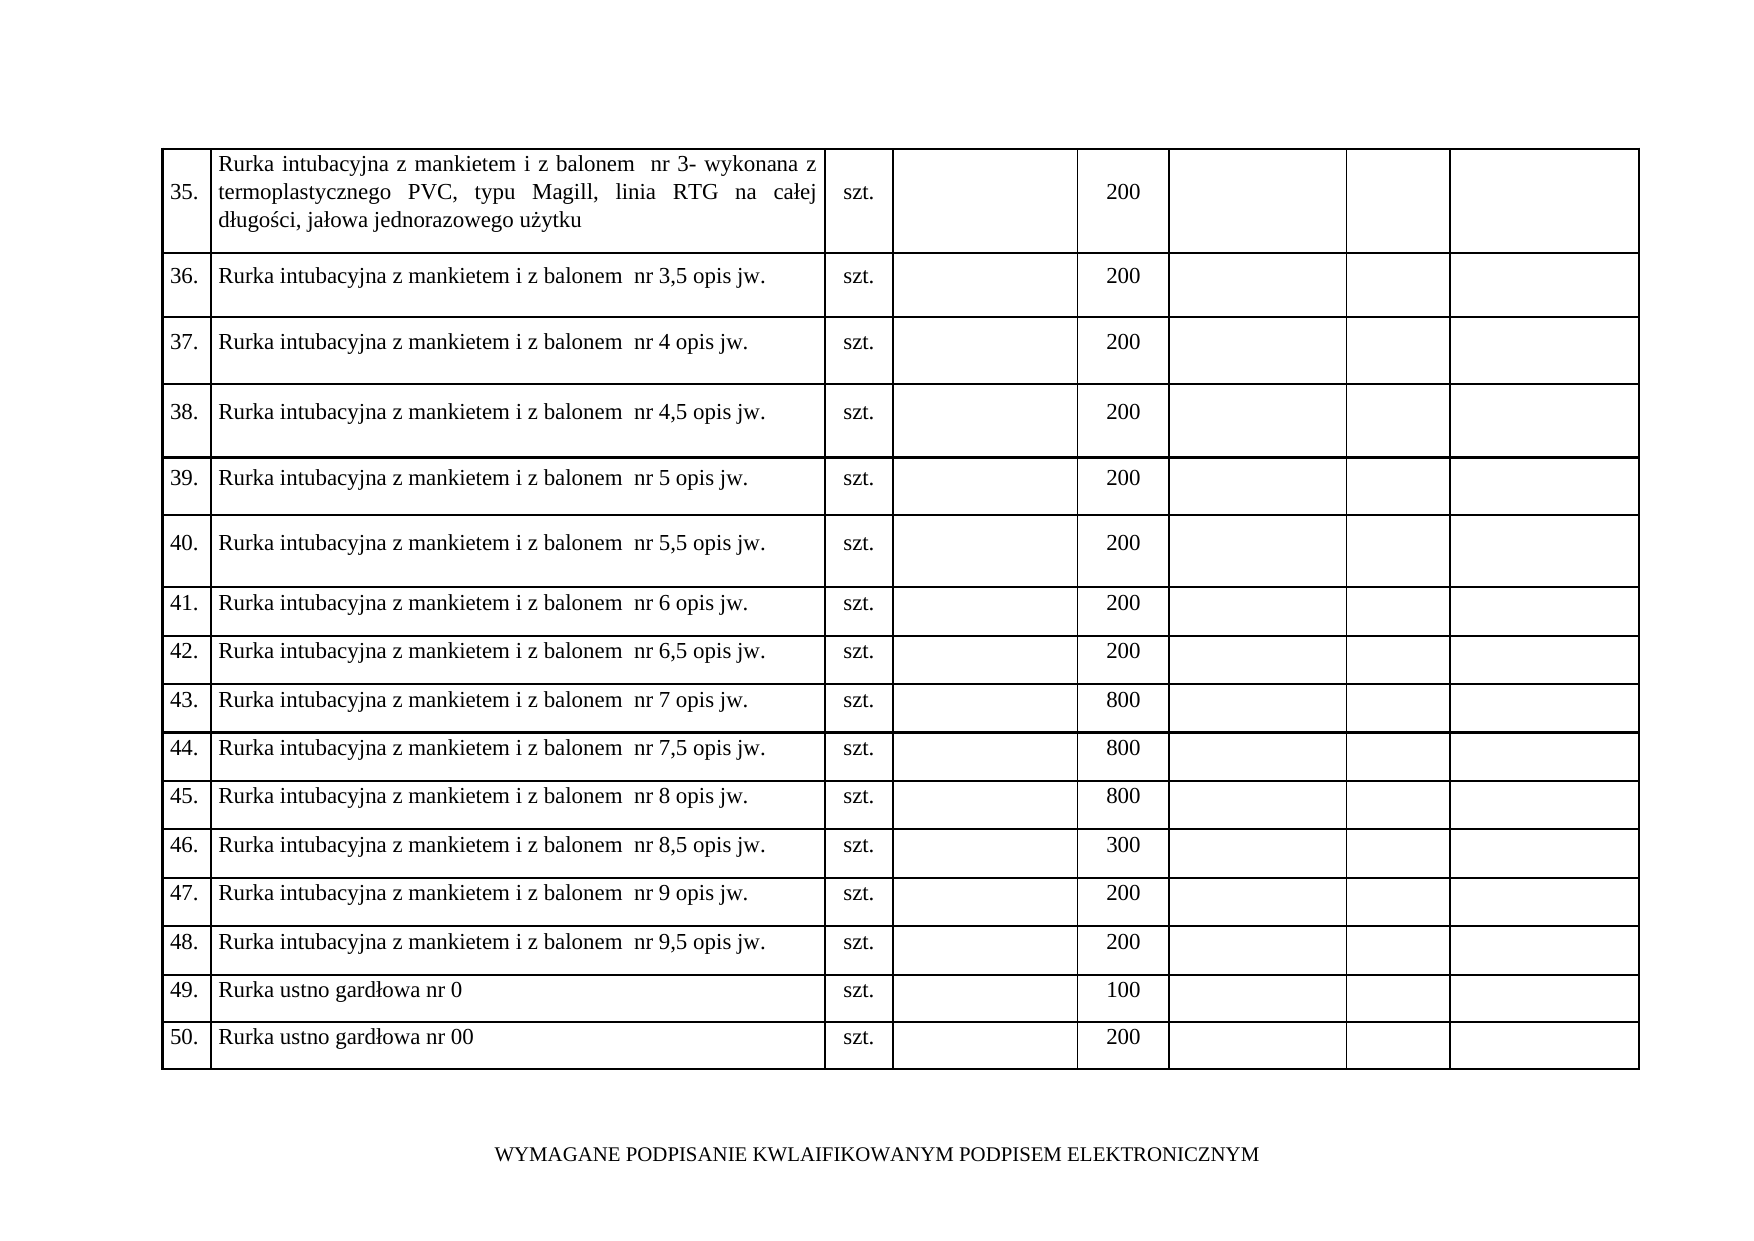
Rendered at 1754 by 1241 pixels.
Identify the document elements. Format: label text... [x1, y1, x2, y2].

table_cell [1451, 685, 1638, 731]
table_cell [894, 879, 1077, 925]
table_cell [1170, 685, 1346, 731]
table_cell [1347, 734, 1449, 780]
table_cell [894, 927, 1077, 973]
table_cell Rurka intubacyjna z mankietem i z balonem nr 4 opis jw. [212, 318, 824, 383]
table_cell 39. [164, 459, 210, 514]
table_cell [1347, 1023, 1449, 1068]
table_cell 42. [164, 637, 210, 683]
table_cell [1170, 254, 1346, 316]
table_cell [1170, 637, 1346, 683]
table_cell szt. [826, 1023, 892, 1068]
table_cell [894, 830, 1077, 877]
table_cell [1451, 1023, 1638, 1068]
table_cell 43. [164, 685, 210, 731]
table_cell Rurka intubacyjna z mankietem i z balonem nr 3- wykonana z termoplastycznego PVC, typu Magill, linia RTG na całej długości, jałowa jednorazowego użytku [212, 150, 824, 252]
table_cell 200 [1078, 1023, 1168, 1068]
table_cell [1170, 588, 1346, 634]
table_cell [1451, 150, 1638, 252]
table_cell 800 [1078, 734, 1168, 780]
table_cell [894, 588, 1077, 634]
table_cell [894, 976, 1077, 1021]
table_cell Rurka intubacyjna z mankietem i z balonem nr 8,5 opis jw. [212, 830, 824, 877]
table_cell [1451, 318, 1638, 383]
table_cell 200 [1078, 516, 1168, 586]
table_cell [1451, 385, 1638, 456]
table_cell [894, 254, 1077, 316]
table_cell 44. [164, 734, 210, 780]
table_cell [1347, 385, 1449, 456]
table_cell [1451, 927, 1638, 973]
table_cell szt. [826, 459, 892, 514]
table_cell [894, 1023, 1077, 1068]
table_cell [1451, 879, 1638, 925]
table_cell [1451, 254, 1638, 316]
table_cell [1347, 830, 1449, 877]
table_cell szt. [826, 927, 892, 973]
table_cell 800 [1078, 685, 1168, 731]
table_cell [1451, 588, 1638, 634]
table_cell Rurka intubacyjna z mankietem i z balonem nr 9,5 opis jw. [212, 927, 824, 973]
table_cell [1451, 516, 1638, 586]
table_cell szt. [826, 830, 892, 877]
table_cell szt. [826, 685, 892, 731]
table_cell [1347, 459, 1449, 514]
table_cell [1170, 318, 1346, 383]
table_cell [1170, 459, 1346, 514]
table_cell [1451, 976, 1638, 1021]
table_cell [894, 516, 1077, 586]
table_cell [1451, 637, 1638, 683]
table_cell [1170, 879, 1346, 925]
table_cell [894, 318, 1077, 383]
table_cell Rurka ustno gardłowa nr 00 [212, 1023, 824, 1068]
table_cell 48. [164, 927, 210, 973]
table_cell Rurka ustno gardłowa nr 0 [212, 976, 824, 1021]
table_cell szt. [826, 318, 892, 383]
table_cell 50. [164, 1023, 210, 1068]
table_cell Rurka intubacyjna z mankietem i z balonem nr 3,5 opis jw. [212, 254, 824, 316]
table_cell [1347, 588, 1449, 634]
table_cell Rurka intubacyjna z mankietem i z balonem nr 9 opis jw. [212, 879, 824, 925]
table_cell [1347, 782, 1449, 828]
table_cell szt. [826, 879, 892, 925]
table_cell 200 [1078, 150, 1168, 252]
table_cell 36. [164, 254, 210, 316]
table_cell 49. [164, 976, 210, 1021]
table_cell [1170, 150, 1346, 252]
table_cell szt. [826, 637, 892, 683]
table_cell 200 [1078, 588, 1168, 634]
table_cell [894, 734, 1077, 780]
table_cell [1347, 685, 1449, 731]
table_cell 800 [1078, 782, 1168, 828]
table_cell [894, 782, 1077, 828]
table_cell 200 [1078, 385, 1168, 456]
table_cell Rurka intubacyjna z mankietem i z balonem nr 4,5 opis jw. [212, 385, 824, 456]
table_cell szt. [826, 254, 892, 316]
table_cell [1347, 254, 1449, 316]
table_cell szt. [826, 976, 892, 1021]
table_cell szt. [826, 782, 892, 828]
table_cell 47. [164, 879, 210, 925]
table_cell 100 [1078, 976, 1168, 1021]
table_cell [894, 637, 1077, 683]
table_cell [1451, 734, 1638, 780]
table_cell szt. [826, 385, 892, 456]
table_cell [1170, 782, 1346, 828]
table_cell [1347, 516, 1449, 586]
table_cell szt. [826, 150, 892, 252]
table_cell szt. [826, 734, 892, 780]
table_cell [894, 385, 1077, 456]
table_cell [1170, 734, 1346, 780]
table_cell [1347, 927, 1449, 973]
table_cell [1170, 830, 1346, 877]
table_cell [1347, 150, 1449, 252]
table_cell Rurka intubacyjna z mankietem i z balonem nr 5 opis jw. [212, 459, 824, 514]
table_cell [894, 459, 1077, 514]
table_cell [1347, 976, 1449, 1021]
table_cell 41. [164, 588, 210, 634]
table_cell 40. [164, 516, 210, 586]
table_cell [1347, 637, 1449, 683]
table_cell 38. [164, 385, 210, 456]
table_cell [1170, 1023, 1346, 1068]
table_cell Rurka intubacyjna z mankietem i z balonem nr 7 opis jw. [212, 685, 824, 731]
table_cell Rurka intubacyjna z mankietem i z balonem nr 6,5 opis jw. [212, 637, 824, 683]
table_cell [1451, 459, 1638, 514]
table_cell 45. [164, 782, 210, 828]
table_cell Rurka intubacyjna z mankietem i z balonem nr 8 opis jw. [212, 782, 824, 828]
table_cell [1170, 927, 1346, 973]
table_cell szt. [826, 588, 892, 634]
table_cell Rurka intubacyjna z mankietem i z balonem nr 5,5 opis jw. [212, 516, 824, 586]
table_cell [1170, 976, 1346, 1021]
table_cell [1170, 516, 1346, 586]
table_cell [894, 150, 1077, 252]
table_cell 300 [1078, 830, 1168, 877]
table_cell [1451, 782, 1638, 828]
table_cell 35. [164, 150, 210, 252]
table_cell 200 [1078, 318, 1168, 383]
table_cell 46. [164, 830, 210, 877]
table_cell [894, 685, 1077, 731]
table_cell 200 [1078, 637, 1168, 683]
table_cell Rurka intubacyjna z mankietem i z balonem nr 7,5 opis jw. [212, 734, 824, 780]
table_cell Rurka intubacyjna z mankietem i z balonem nr 6 opis jw. [212, 588, 824, 634]
table_cell 37. [164, 318, 210, 383]
table_cell [1347, 318, 1449, 383]
table_cell 200 [1078, 254, 1168, 316]
table_cell 200 [1078, 927, 1168, 973]
table_cell [1347, 879, 1449, 925]
table_cell [1451, 830, 1638, 877]
table_cell 200 [1078, 459, 1168, 514]
table_cell szt. [826, 516, 892, 586]
table_cell [1170, 385, 1346, 456]
table_cell 200 [1078, 879, 1168, 925]
